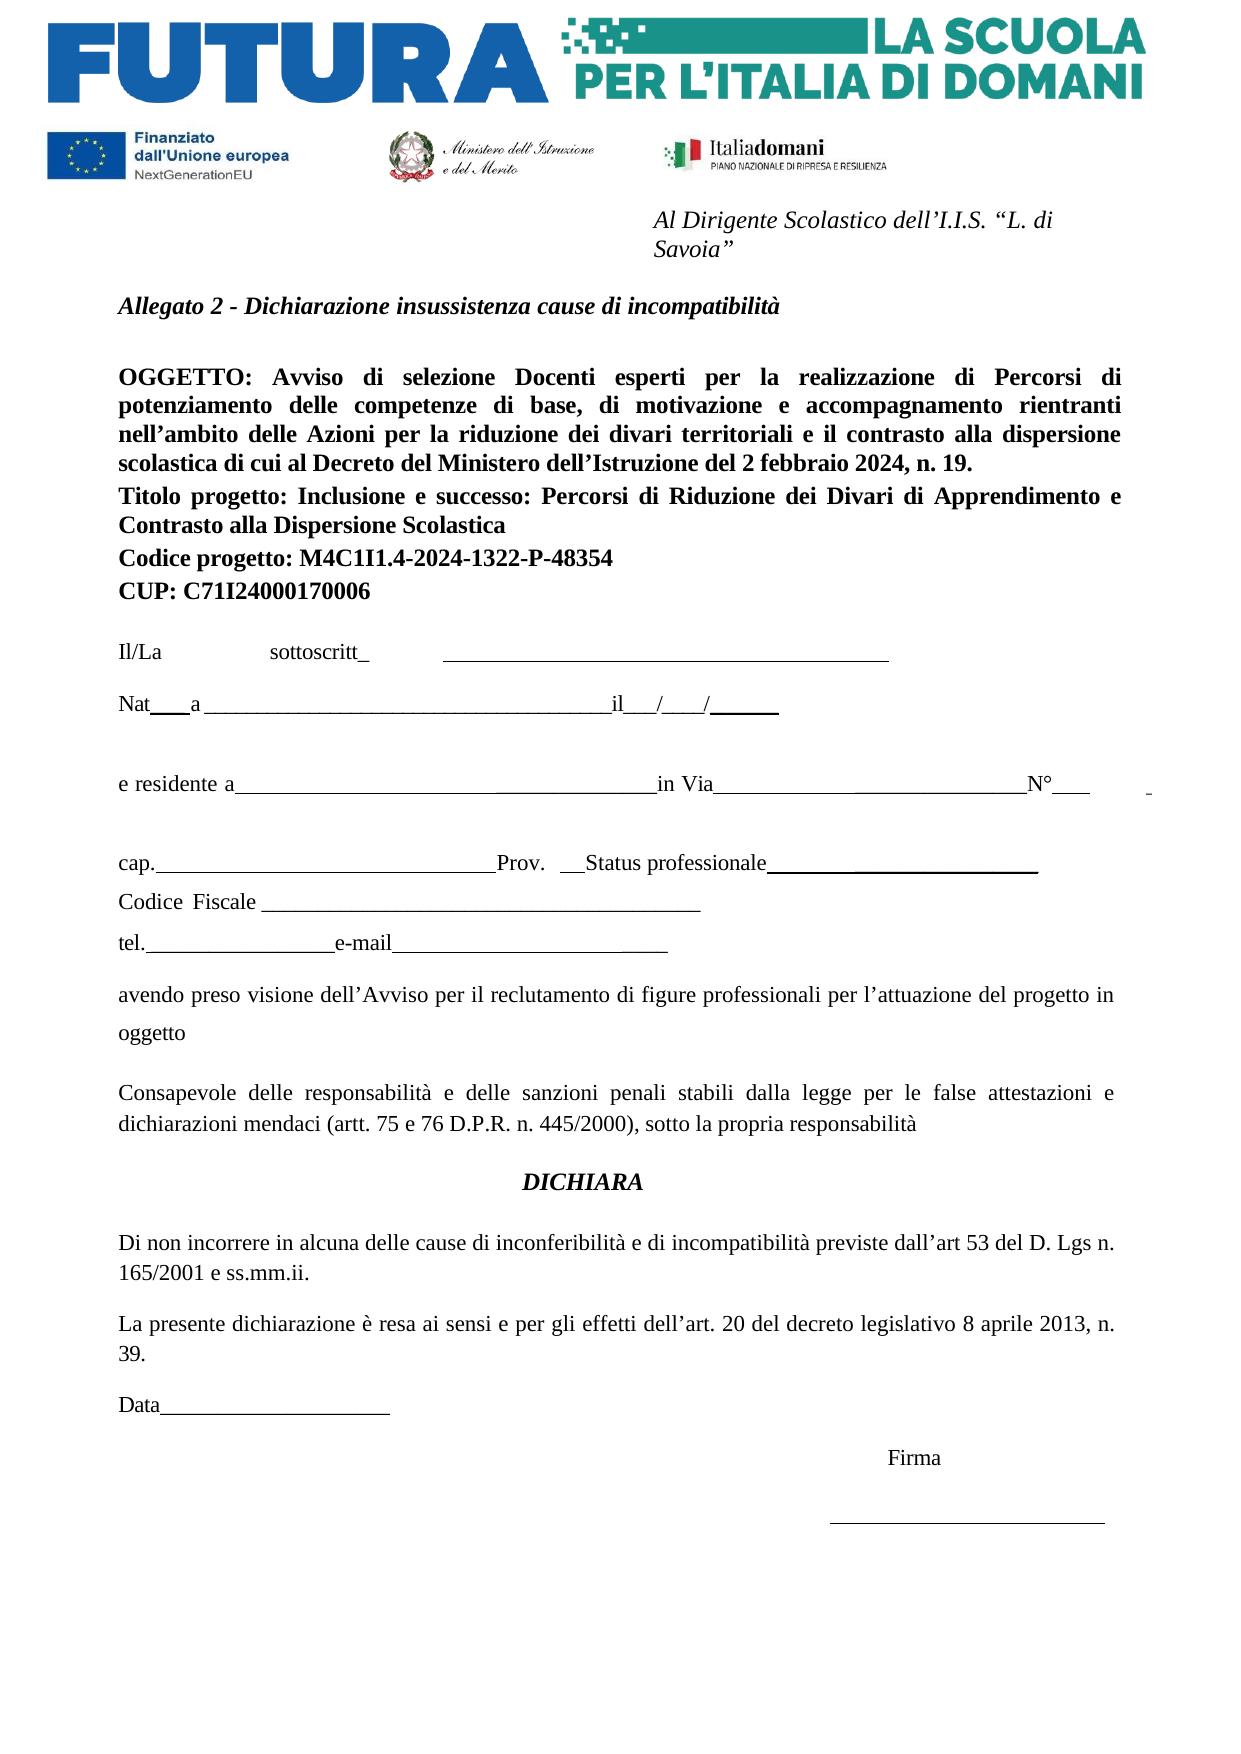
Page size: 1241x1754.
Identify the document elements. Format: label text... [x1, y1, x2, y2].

picture [561, 17, 1146, 99]
picture [386, 128, 597, 187]
text cap. Prov. Status professionale ________________ [118, 849, 1122, 875]
text Firma [718, 1444, 1036, 1470]
text Al Dirigente Scolastico dell’I.I.S. “L. di Savoia” [653, 166, 1122, 262]
text Nat___ a _______________________________________il___/____/______ [118, 691, 1122, 717]
text DICHIARA [390, 1167, 778, 1196]
text OGGETTO: Avviso di selezione Docenti esperti per la realizzazione di Percorsi di potenziamento delle competenze di base, di motivazione e accompagnamento rientranti nell’ambito delle Azioni per la riduzione dei divari territoriali e il contrasto alla dispersione scolastica di cui al Decreto del Ministero dell’Istruzione del 2 febbraio 2024, n. 19. [118, 362, 1122, 477]
text tel. ________________e-mail ____ [118, 929, 1117, 956]
text Data____________________ [118, 1391, 1122, 1417]
text Codice Fiscale _______________________________________ [118, 888, 1122, 915]
text avendo preso visione dell’Avviso per il reclutamento di figure professionali per l’attuazione del progetto in oggetto [118, 981, 1117, 1045]
text Titolo progetto: Inclusione e successo: Percorsi di Riduzione dei Divari di Apprendimento e Contrasto alla Dispersione Scolastica [118, 481, 1122, 538]
text La presente dichiarazione è resa ai sensi e per gli effetti dell’art. 20 del decreto legislativo 8 aprile 2013, n. 39. [118, 1310, 1117, 1367]
text e residente a ______________in Via _______________N° [118, 770, 1122, 796]
text Di non incorrere in alcuna delle cause di inconferibilità e di incompatibilità previste dall’art 53 del D. Lgs n. 165/2001 e ss.mm.ii. [118, 1229, 1117, 1286]
text Consapevole delle responsabilità e delle sanzioni penali stabili dalla legge per le false attestazioni e dichiarazioni mendaci (artt. 75 e 76 D.P.R. n. 445/2000), sotto la propria responsabilità [118, 1079, 1117, 1136]
text Il/La sottoscritt_ [118, 638, 1122, 664]
text CUP: C71I24000170006 [118, 576, 1122, 605]
picture [48, 22, 549, 103]
text Codice progetto: M4C1I1.4-2024-1322-P-48354 [118, 543, 1122, 572]
text Allegato 2 - Dichiarazione insussistenza cause di incompatibilità [118, 291, 1122, 320]
picture [41, 124, 292, 185]
picture [662, 135, 887, 166]
